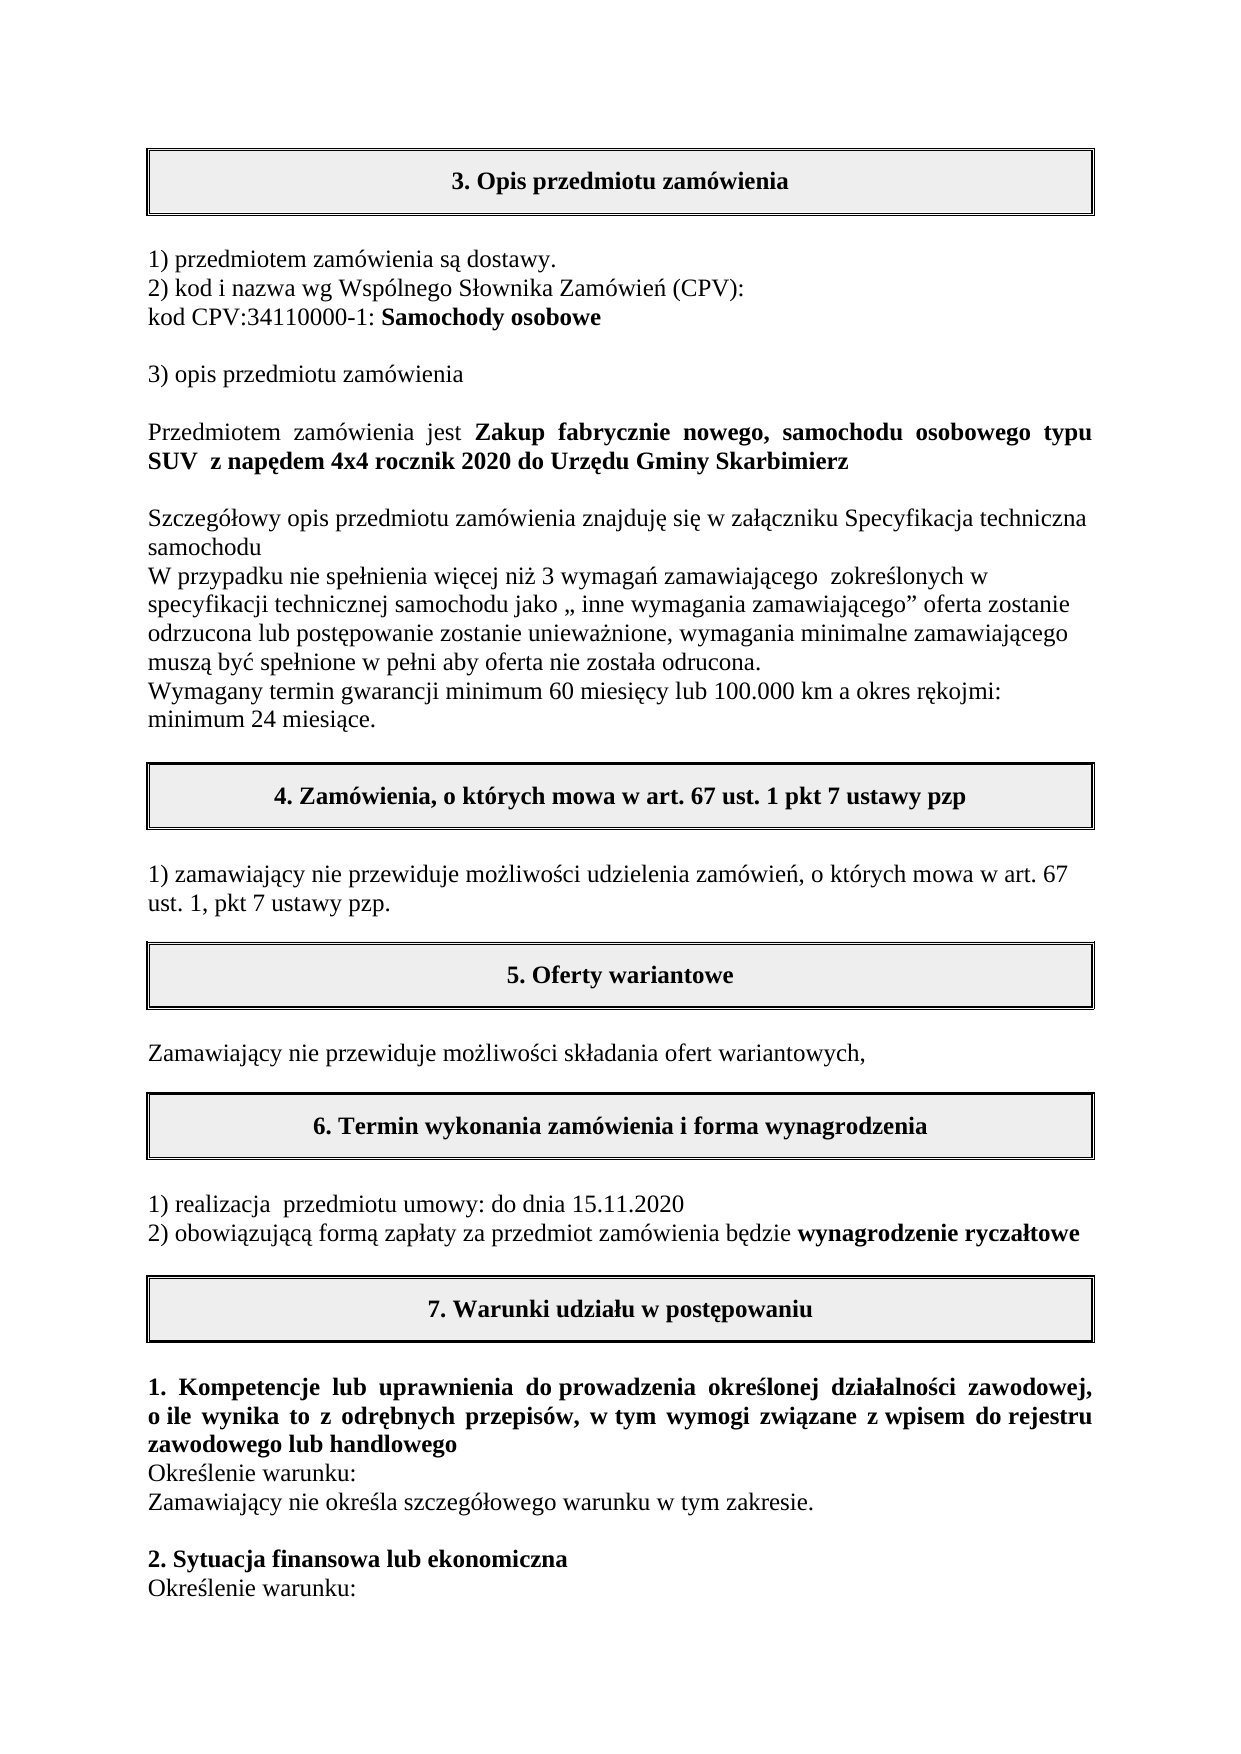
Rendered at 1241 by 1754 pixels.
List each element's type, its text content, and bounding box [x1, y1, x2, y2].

table_header 3. Opis przedmiotu zamówienia [150, 151, 1091, 212]
text Szczegółowy opis przedmiotu zamówienia znajduję się w załączniku Specyfikacja techniczna samochodu [148, 503, 1093, 561]
text 1. Kompetencje lub uprawnienia do prowadzenia określonej działalności zawodowej, o ile wynika to z odrębnych przepisów, w tym wymogi związane z wpisem do rejestru zawodowego lub handlowego [148, 1343, 1093, 1458]
table_header 6. Termin wykonania zamówienia i forma wynagrodzenia [150, 1095, 1091, 1157]
text 1) zamawiający nie przewiduje możliwości udzielenia zamówień, o których mowa w art. 67 ust. 1, pkt 7 ustawy pzp. [148, 830, 1093, 916]
text 2) kod i nazwa wg Wspólnego Słownika Zamówień (CPV): [148, 273, 1093, 302]
table_header 7. Warunki udziału w postępowaniu [150, 1279, 1091, 1340]
text 1) realizacja przedmiotu umowy: do dnia 15.11.2020 [148, 1160, 1093, 1218]
text 3) opis przedmiotu zamówienia [148, 359, 1093, 388]
text kod CPV:34110000-1: Samochody osobowe [148, 302, 1093, 331]
text Określenie warunku: [148, 1458, 1093, 1487]
text Zamawiający nie przewiduje możliwości składania ofert wariantowych, [148, 1010, 1093, 1067]
table_header 5. Oferty wariantowe [150, 945, 1091, 1006]
table_header 4. Zamówienia, o których mowa w art. 67 ust. 1 pkt 7 ustawy pzp [150, 765, 1091, 827]
text 2) obowiązującą formą zapłaty za przedmiot zamówienia będzie wynagrodzenie ryczałtowe [148, 1218, 1093, 1246]
text W przypadku nie spełnienia więcej niż 3 wymagań zamawiającego zokreślonych w specyfikacji technicznej samochodu jako „ inne wymagania zamawiającego” oferta zostanie odrzucona lub postępowanie zostanie unieważnione, wymagania minimalne zamawiającego muszą być spełnione w pełni aby oferta nie została odrucona. Wymagany termin gwarancji minimum 60 miesięcy lub 100.000 km a okres rękojmi: minimum 24 miesiące. [148, 561, 1093, 733]
text 2. Sytuacja finansowa lub ekonomiczna Określenie warunku: [148, 1516, 1093, 1602]
text Przedmiotem zamówienia jest Zakup fabrycznie nowego, samochodu osobowego typu SUV z napędem 4x4 rocznik 2020 do Urzędu Gminy Skarbimierz [148, 417, 1093, 474]
text 1) przedmiotem zamówienia są dostawy. [148, 216, 1093, 273]
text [148, 1487, 1093, 1516]
